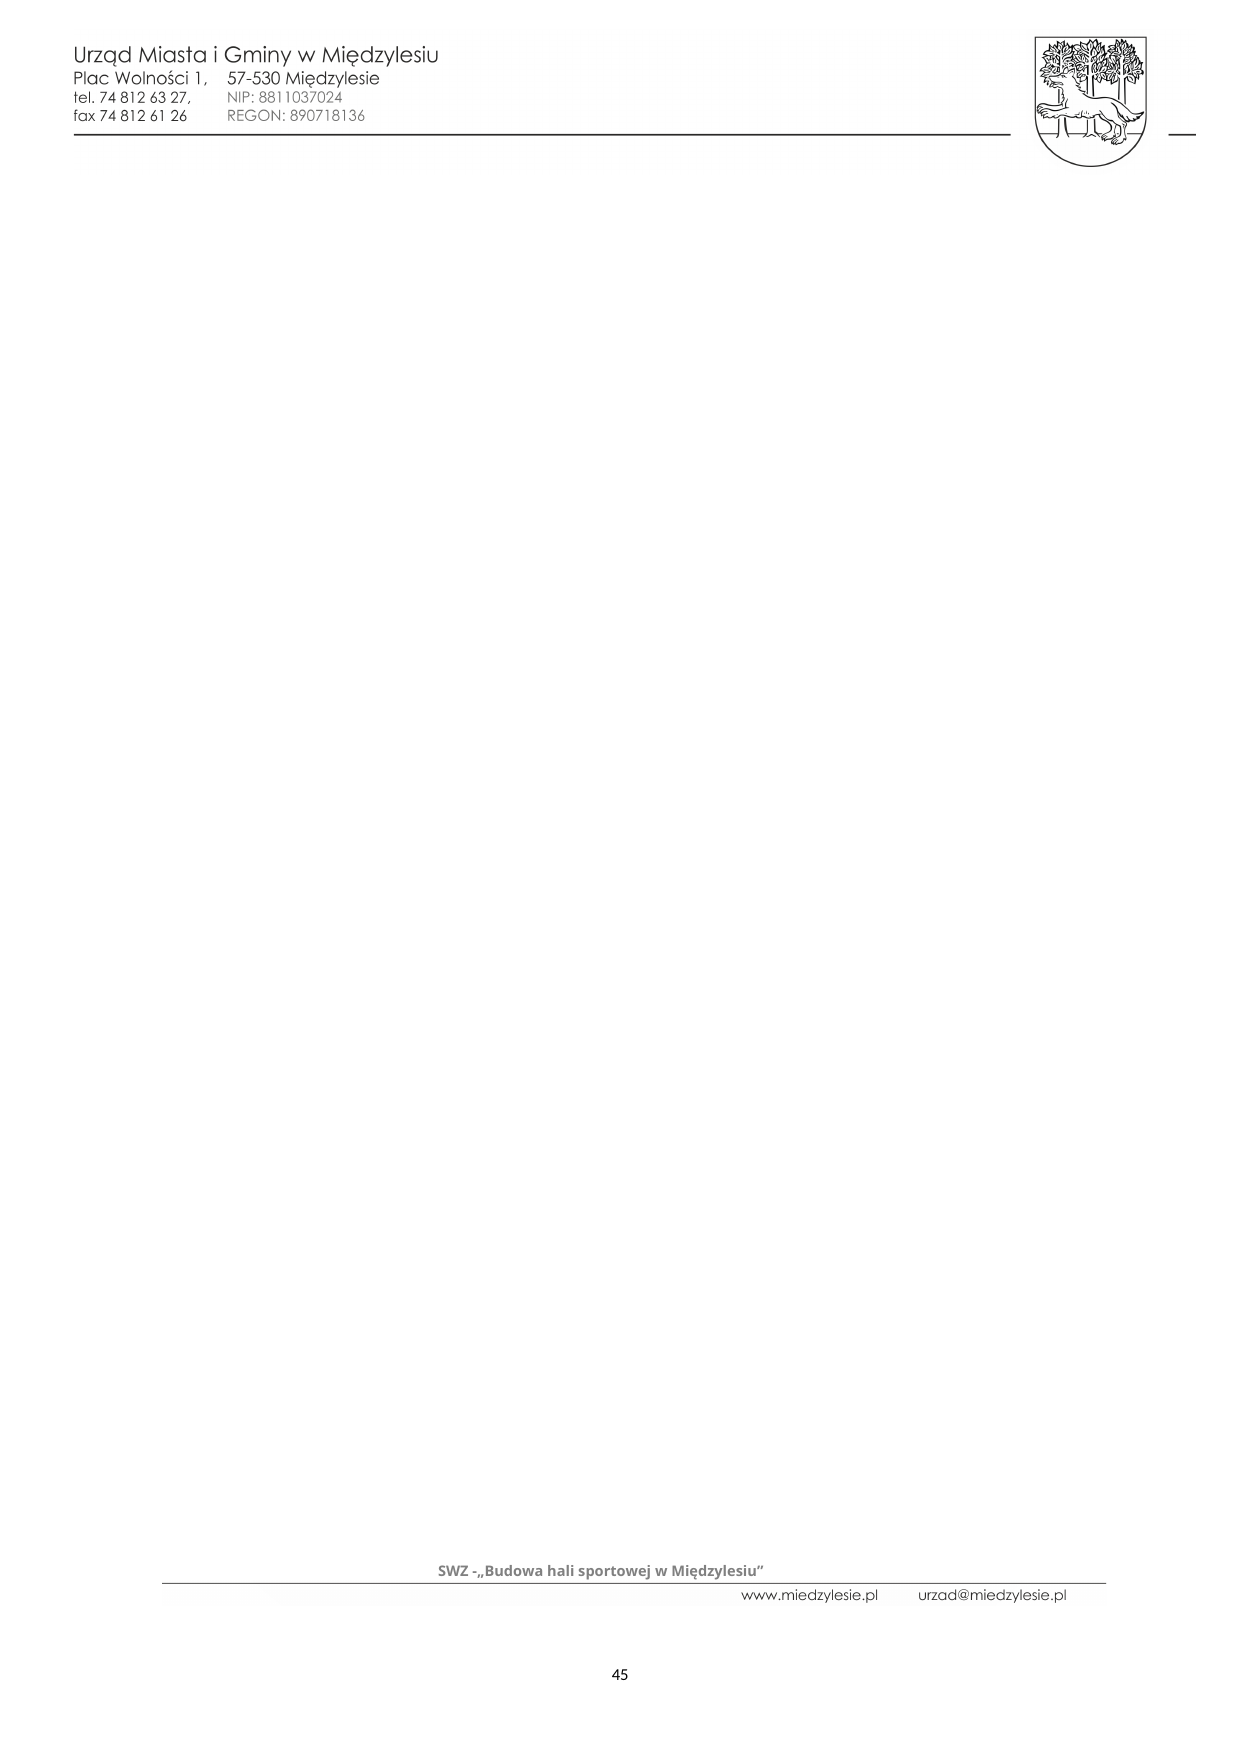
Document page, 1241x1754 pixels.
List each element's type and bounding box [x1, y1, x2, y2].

picture [162, 1580, 1107, 1606]
picture [73, 29, 1196, 175]
